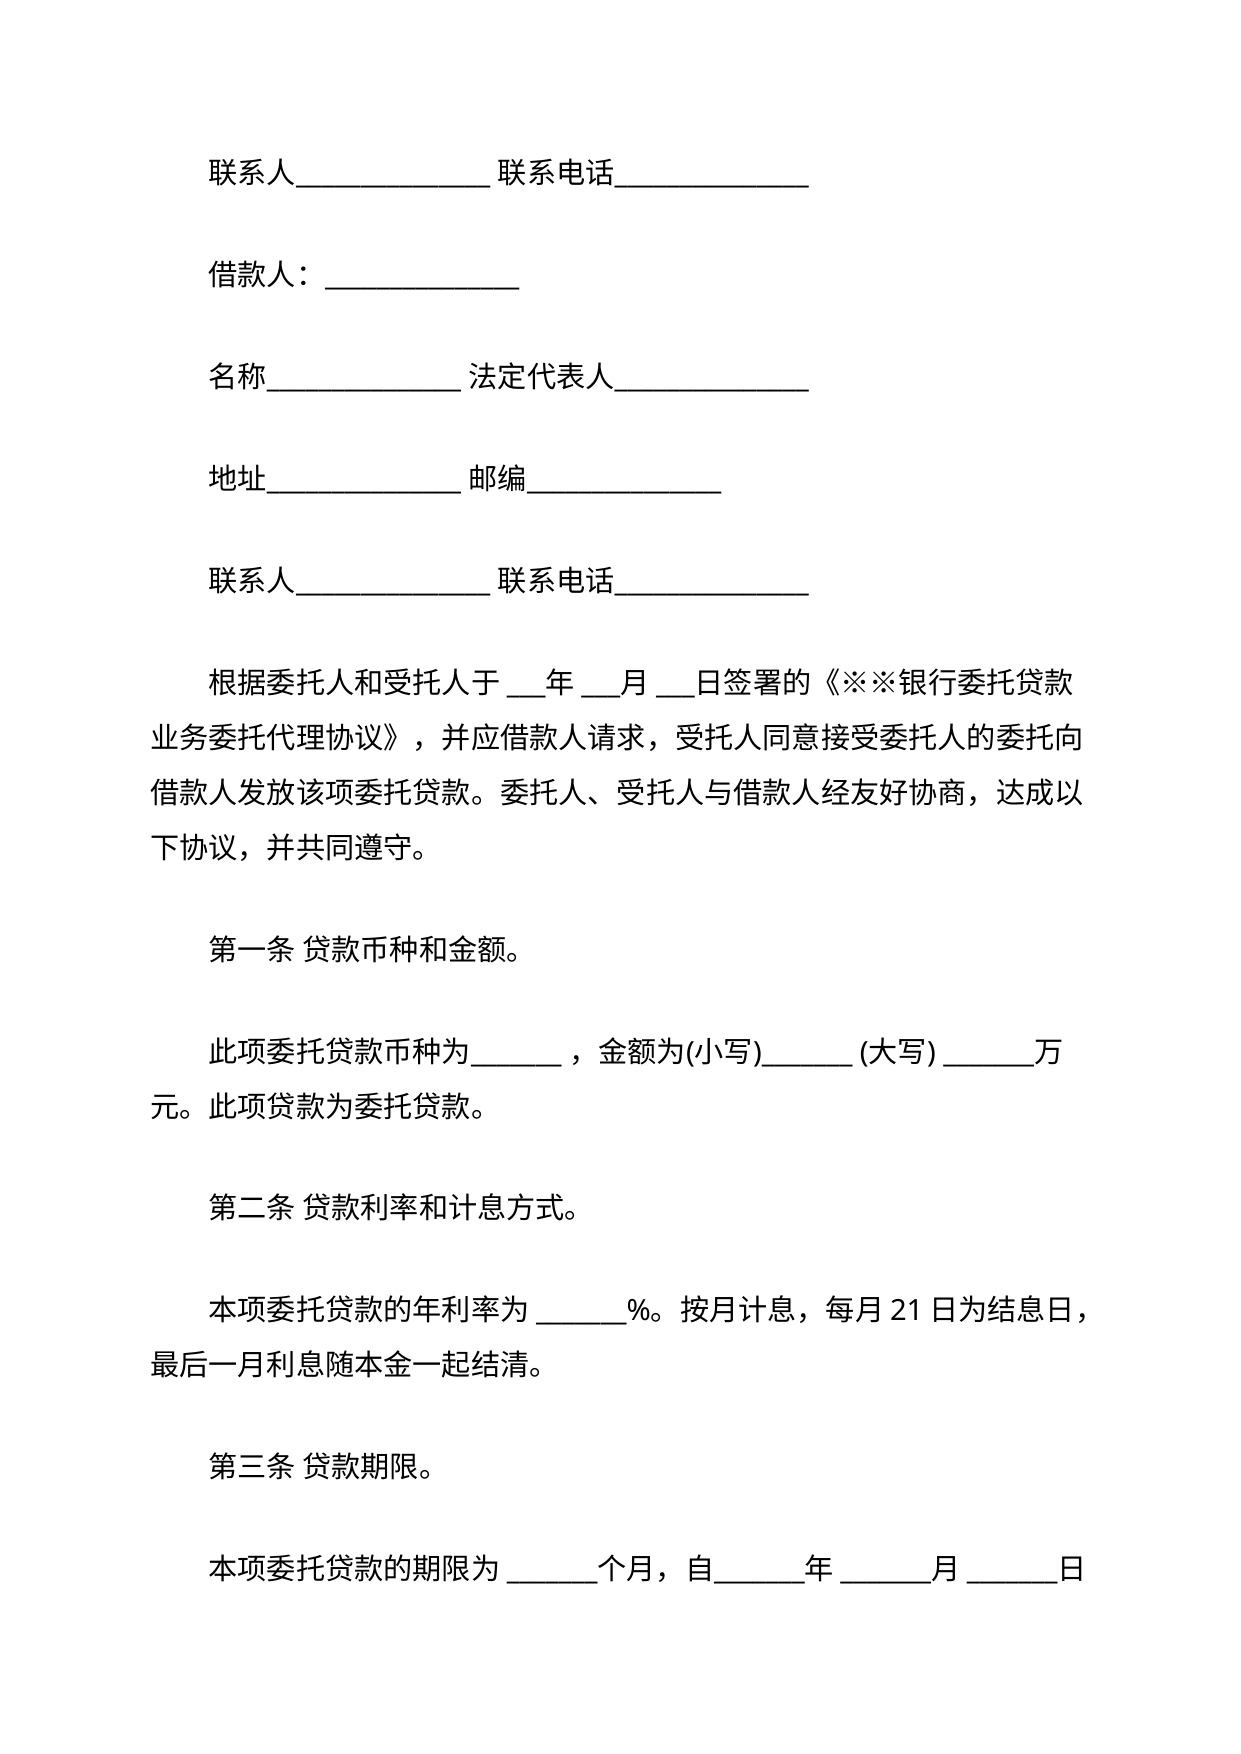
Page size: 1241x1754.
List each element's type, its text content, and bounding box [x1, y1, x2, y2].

text 第一条 贷款币种和金额。 [150, 926, 1090, 969]
text 联系人_______________ 联系电话_______________ [150, 558, 1090, 600]
text 联系人_______________ 联系电话_______________ [150, 150, 1090, 192]
text 第二条 贷款利率和计息方式。 [150, 1185, 1090, 1227]
text 此项委托贷款币种为_______ ，金额为(小写)_______ (大写) _______万元。此项贷款为委托贷款。 [150, 1028, 1090, 1126]
text 地址_______________ 邮编_______________ [150, 456, 1090, 498]
text 第三条 贷款期限。 [150, 1443, 1090, 1486]
text 本项委托贷款的年利率为 _______%。按月计息，每月21日为结息日，最后一月利息随本金一起结清。 [150, 1287, 1090, 1384]
text 根据委托人和受托人于 ___年 ___月 ___日签署的《※※银行委托贷款业务委托代理协议》，并应借款人请求，受托人同意接受委托人的委托向借款人发放该项委托贷款。委托人、受托人与借款人经友好协商，达成以下协议，并共同遵守。 [150, 660, 1090, 867]
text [150, 1545, 1090, 1588]
text 名称_______________ 法定代表人_______________ [150, 354, 1090, 396]
text 借款人：_______________ [150, 252, 1090, 294]
